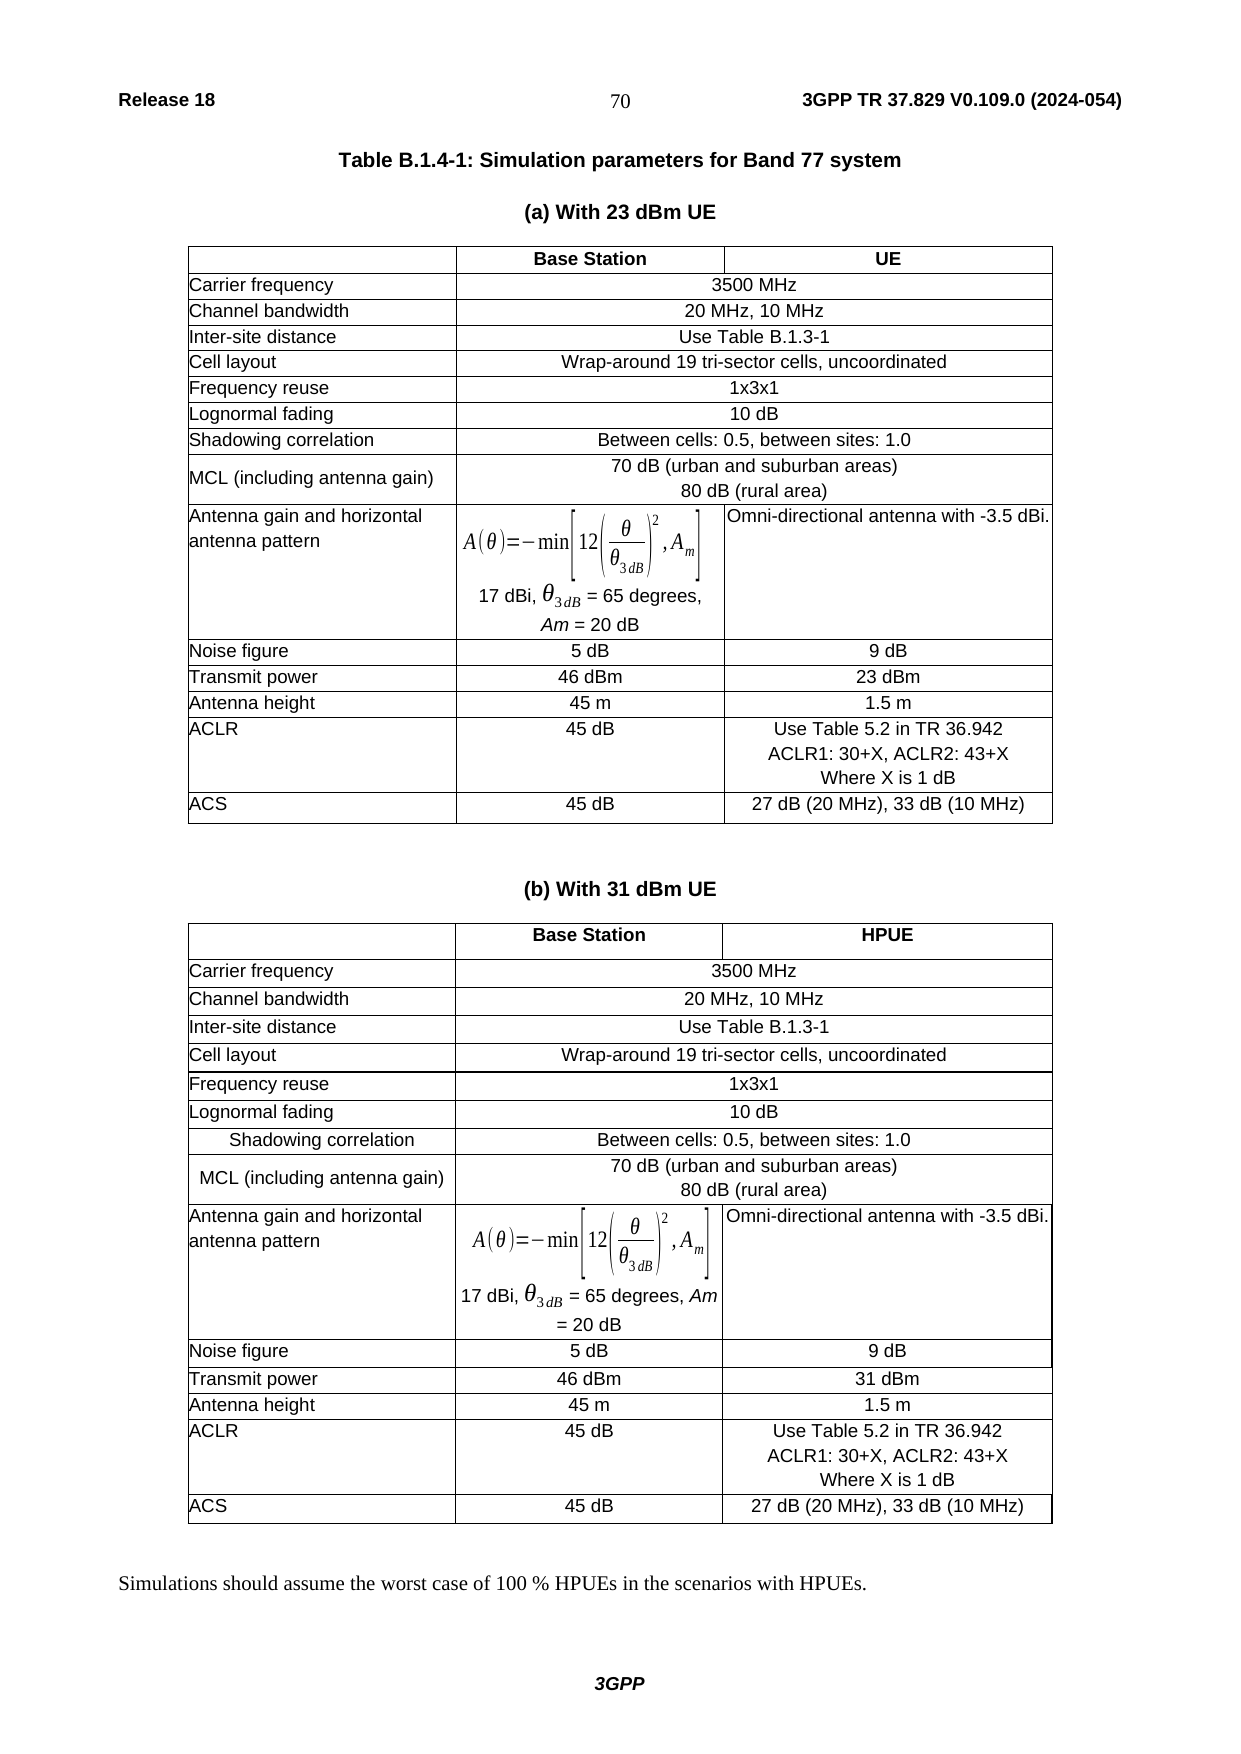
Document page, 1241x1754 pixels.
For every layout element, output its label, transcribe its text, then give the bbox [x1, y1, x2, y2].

table_cell 3500 MHz [456, 960, 1052, 987]
table_cell 27 dB (20 MHz), 33 dB (10 MHz) [723, 1495, 1051, 1523]
table_cell Transmit power [189, 1368, 455, 1393]
table_cell 31 dBm [723, 1368, 1052, 1393]
table_cell 17 dBi, = 65 degrees, Am = 20 dB [457, 505, 724, 639]
table_cell 70 dB (urban and suburban areas) 80 dB (rural area) [457, 455, 1052, 504]
table_cell Antenna gain and horizontal antenna pattern [189, 505, 456, 639]
table_cell Lognormal fading [189, 403, 456, 428]
table_cell Use Table B.1.3-1 [456, 1016, 1052, 1043]
table_cell Transmit power [189, 666, 456, 691]
table_cell Cell layout [189, 351, 456, 376]
table_cell Frequency reuse [189, 377, 456, 402]
table_cell 10 dB [456, 1101, 1052, 1128]
table_cell MCL (including antenna gain) [189, 1155, 455, 1204]
table_cell Channel bandwidth [189, 300, 456, 324]
table_cell Channel bandwidth [189, 988, 455, 1015]
table_cell 27 dB (20 MHz), 33 dB (10 MHz) [725, 793, 1052, 823]
table_cell 46 dBm [457, 666, 724, 691]
table_cell 5 dB [456, 1340, 722, 1367]
table_cell Between cells: 0.5, between sites: 1.0 [457, 429, 1052, 454]
table_cell Noise figure [189, 1340, 455, 1367]
table_header Base Station [456, 924, 722, 959]
table_cell 45 dB [456, 1495, 722, 1523]
table_cell 45 dB [457, 718, 724, 792]
table_cell Use Table 5.2 in TR 36.942 ACLR1: 30+X, ACLR2: 43+X Where X is 1 dB [723, 1420, 1052, 1494]
table_cell 45 m [457, 692, 724, 717]
table_cell ACS [189, 793, 456, 823]
table_header HPUE [723, 924, 1052, 959]
text Simulations should assume the worst case of 100 % HPUEs in the scenarios with HPUEs. [118, 1570, 1122, 1594]
table_cell 1x3x1 [457, 377, 1052, 402]
table_cell 3500 MHz [457, 274, 1052, 299]
table_cell Wrap-around 19 tri-sector cells, uncoordinated [456, 1044, 1052, 1071]
table_cell Lognormal fading [189, 1101, 455, 1128]
table_cell 20 MHz, 10 MHz [457, 300, 1052, 324]
table_cell 46 dBm [456, 1368, 722, 1393]
table_cell ACLR [189, 1420, 455, 1494]
table_cell 10 dB [457, 403, 1052, 428]
table_cell Carrier frequency [189, 960, 455, 987]
table_cell Antenna height [189, 1394, 455, 1419]
text Table B.1.4-1: Simulation parameters for Band 77 system [118, 147, 1122, 171]
table_cell Noise figure [189, 640, 456, 665]
table_cell 20 MHz, 10 MHz [456, 988, 1052, 1015]
table_cell Use Table 5.2 in TR 36.942 ACLR1: 30+X, ACLR2: 43+X Where X is 1 dB [725, 718, 1052, 792]
table_cell Antenna height [189, 692, 456, 717]
table_cell Antenna gain and horizontal antenna pattern [189, 1205, 455, 1339]
table_cell Between cells: 0.5, between sites: 1.0 [456, 1129, 1052, 1153]
table_cell Use Table B.1.3-1 [457, 326, 1052, 350]
table_cell 1.5 m [723, 1394, 1052, 1419]
table_cell 9 dB [725, 640, 1052, 665]
table_cell Frequency reuse [189, 1073, 455, 1099]
table_cell 70 dB (urban and suburban areas) 80 dB (rural area) [456, 1155, 1052, 1204]
table_cell 23 dBm [725, 666, 1052, 691]
table_cell Omni-directional antenna with -3.5 dBi. [725, 505, 1052, 639]
table_cell Inter-site distance [189, 1016, 455, 1043]
table_cell 1.5 m [725, 692, 1052, 717]
text (a) With 23 dBm UE [118, 200, 1122, 224]
table_cell ACS [189, 1495, 455, 1523]
table_cell Shadowing correlation [189, 429, 456, 454]
table_header Base Station [457, 247, 724, 273]
table_cell Inter-site distance [189, 326, 456, 350]
table_cell Omni-directional antenna with -3.5 dBi. [723, 1205, 1051, 1339]
table_cell 45 dB [457, 793, 724, 823]
table_cell Wrap-around 19 tri-sector cells, uncoordinated [457, 351, 1052, 376]
table_cell MCL (including antenna gain) [189, 455, 456, 504]
table_cell Shadowing correlation [189, 1129, 455, 1153]
table_header [189, 247, 456, 273]
table_cell 1x3x1 [456, 1073, 1052, 1099]
table_cell Carrier frequency [189, 274, 456, 299]
table_cell Cell layout [189, 1044, 455, 1071]
table_cell 5 dB [457, 640, 724, 665]
table_cell 17 dBi, = 65 degrees, Am = 20 dB [456, 1205, 722, 1339]
text (b) With 31 dBm UE [118, 877, 1122, 901]
table_cell ACLR [189, 718, 456, 792]
table_cell 45 dB [456, 1420, 722, 1494]
table_cell 45 m [456, 1394, 722, 1419]
table_cell 9 dB [723, 1340, 1051, 1367]
table_header [189, 924, 455, 959]
table_header UE [725, 247, 1052, 273]
